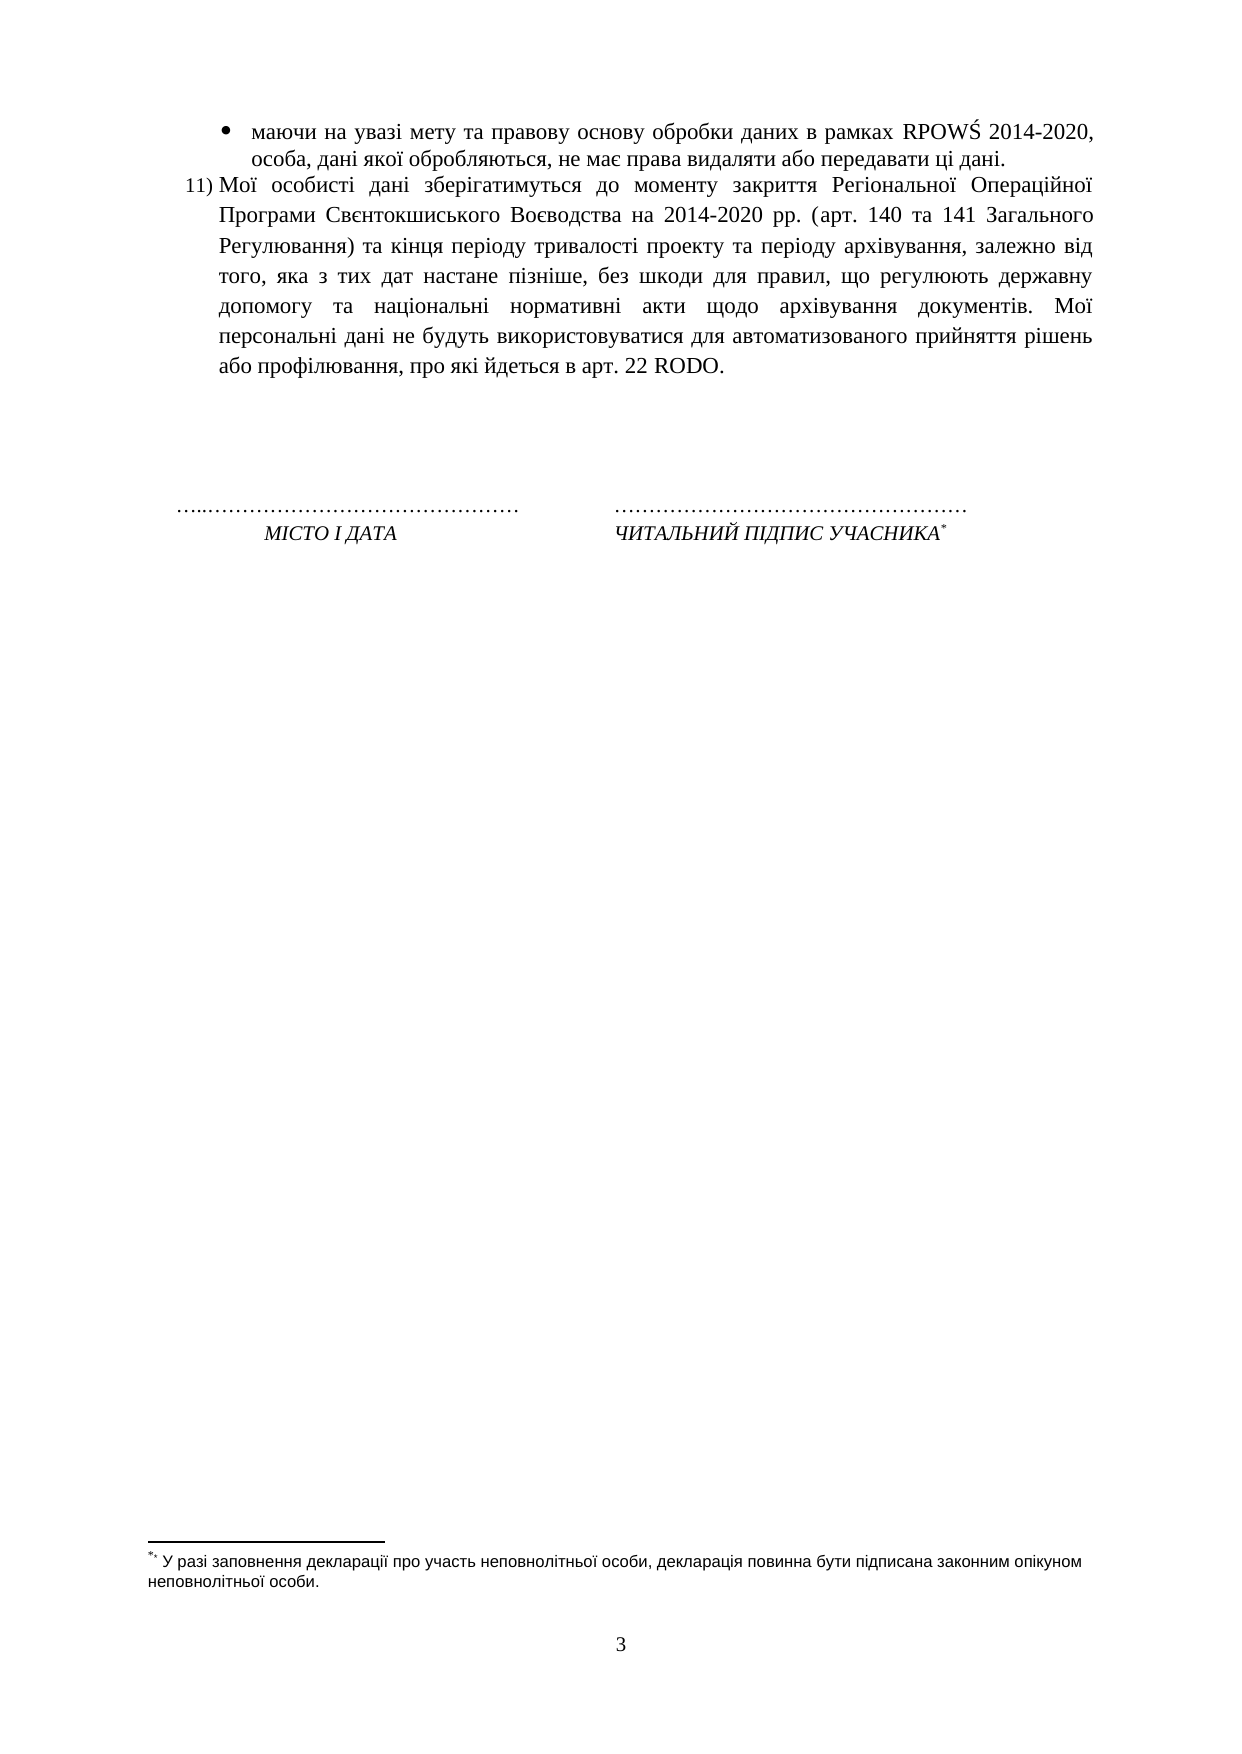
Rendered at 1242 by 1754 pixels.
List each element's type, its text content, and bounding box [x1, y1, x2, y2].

list Мої особисті дані зберігатимуться до моменту закриття Регіональної Операційної Програми Свєнтокшиського Воєводства на 2014-2020 рр. (арт. 140 та 141 Загального Регулювання) та кінця періоду тривалості проекту та періоду архівування, залежно від того, яка з тих дат настане пізніше, без шкоди для правил, що регулюють державну допомогу та національні нормативні акти щодо архівування документів. Мої персональні дані не будуть використовуватися для автоматизованого прийняття рішень або профілювання, про які йдеться в арт. 22 RODO. [185, 171, 1094, 379]
table_cell ЧИТАЛЬНИЙ ПІДПИС УЧАСНИКА* [586, 521, 1094, 548]
table_header …………………………………………… [586, 493, 1094, 521]
list маючи на увазі мету та правову основу обробки даних в рамках RPOWŚ 2014-2020, особа, дані якої обробляються, не має права видаляти або передавати ці дані. [222, 118, 1094, 171]
table_header …..……………………………………… [148, 493, 586, 521]
table_cell МІСТО І ДАТА [148, 521, 586, 548]
